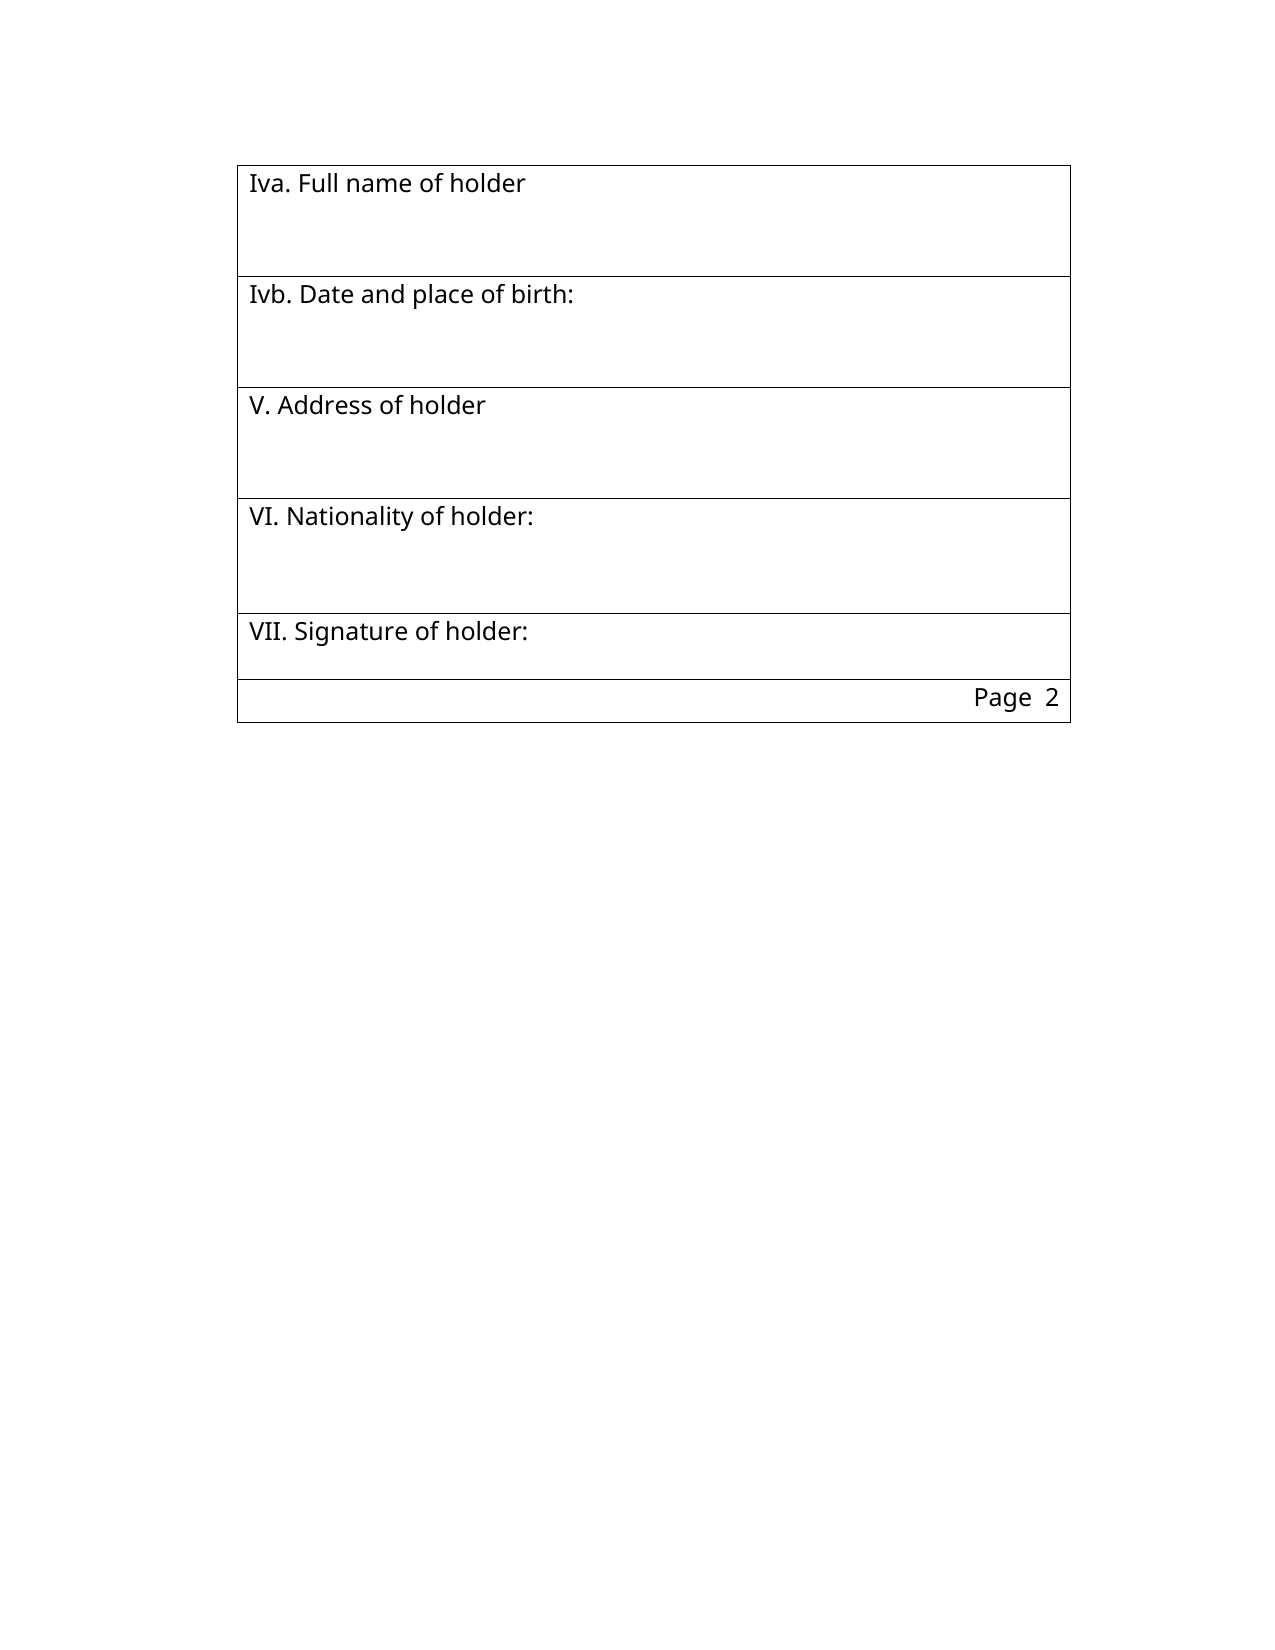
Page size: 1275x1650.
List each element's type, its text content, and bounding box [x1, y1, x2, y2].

table_cell V. Address of holder [238, 388, 1070, 498]
table_cell VI. Nationality of holder: [238, 499, 1070, 612]
table_header Iva. Full name of holder [238, 166, 1070, 276]
table_cell Ivb. Date and place of birth: [238, 277, 1070, 387]
table_cell Page 2 [238, 680, 1070, 722]
table_cell VII. Signature of holder: [238, 614, 1070, 679]
